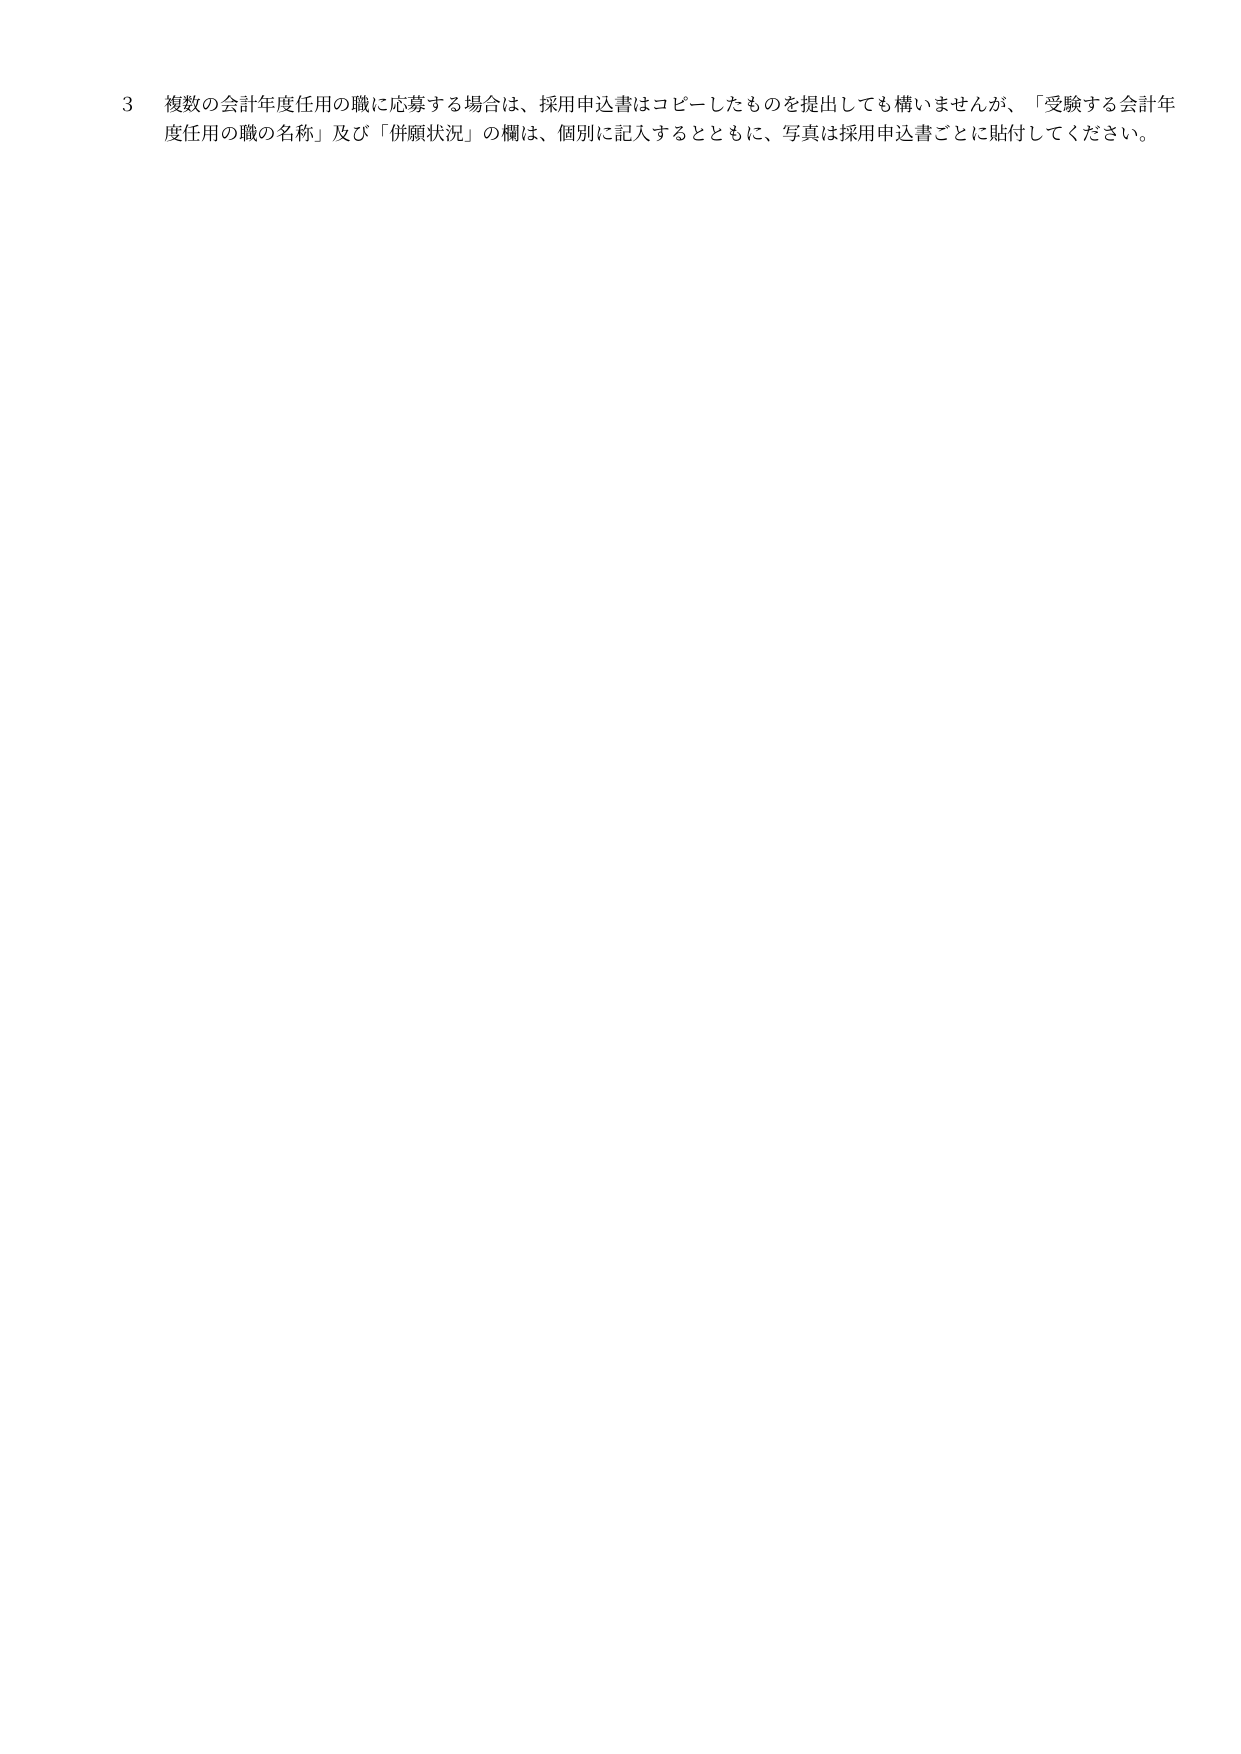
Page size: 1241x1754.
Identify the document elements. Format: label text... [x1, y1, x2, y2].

list 複数の会計年度任用の職に応募する場合は、採用申込書はコピーしたものを提出しても構いませんが、「受験する会計年度任用の職の名称」及び「併願状況」の欄は、個別に記入するとともに、写真は採用申込書ごとに貼付してください。 [118, 90, 1183, 146]
